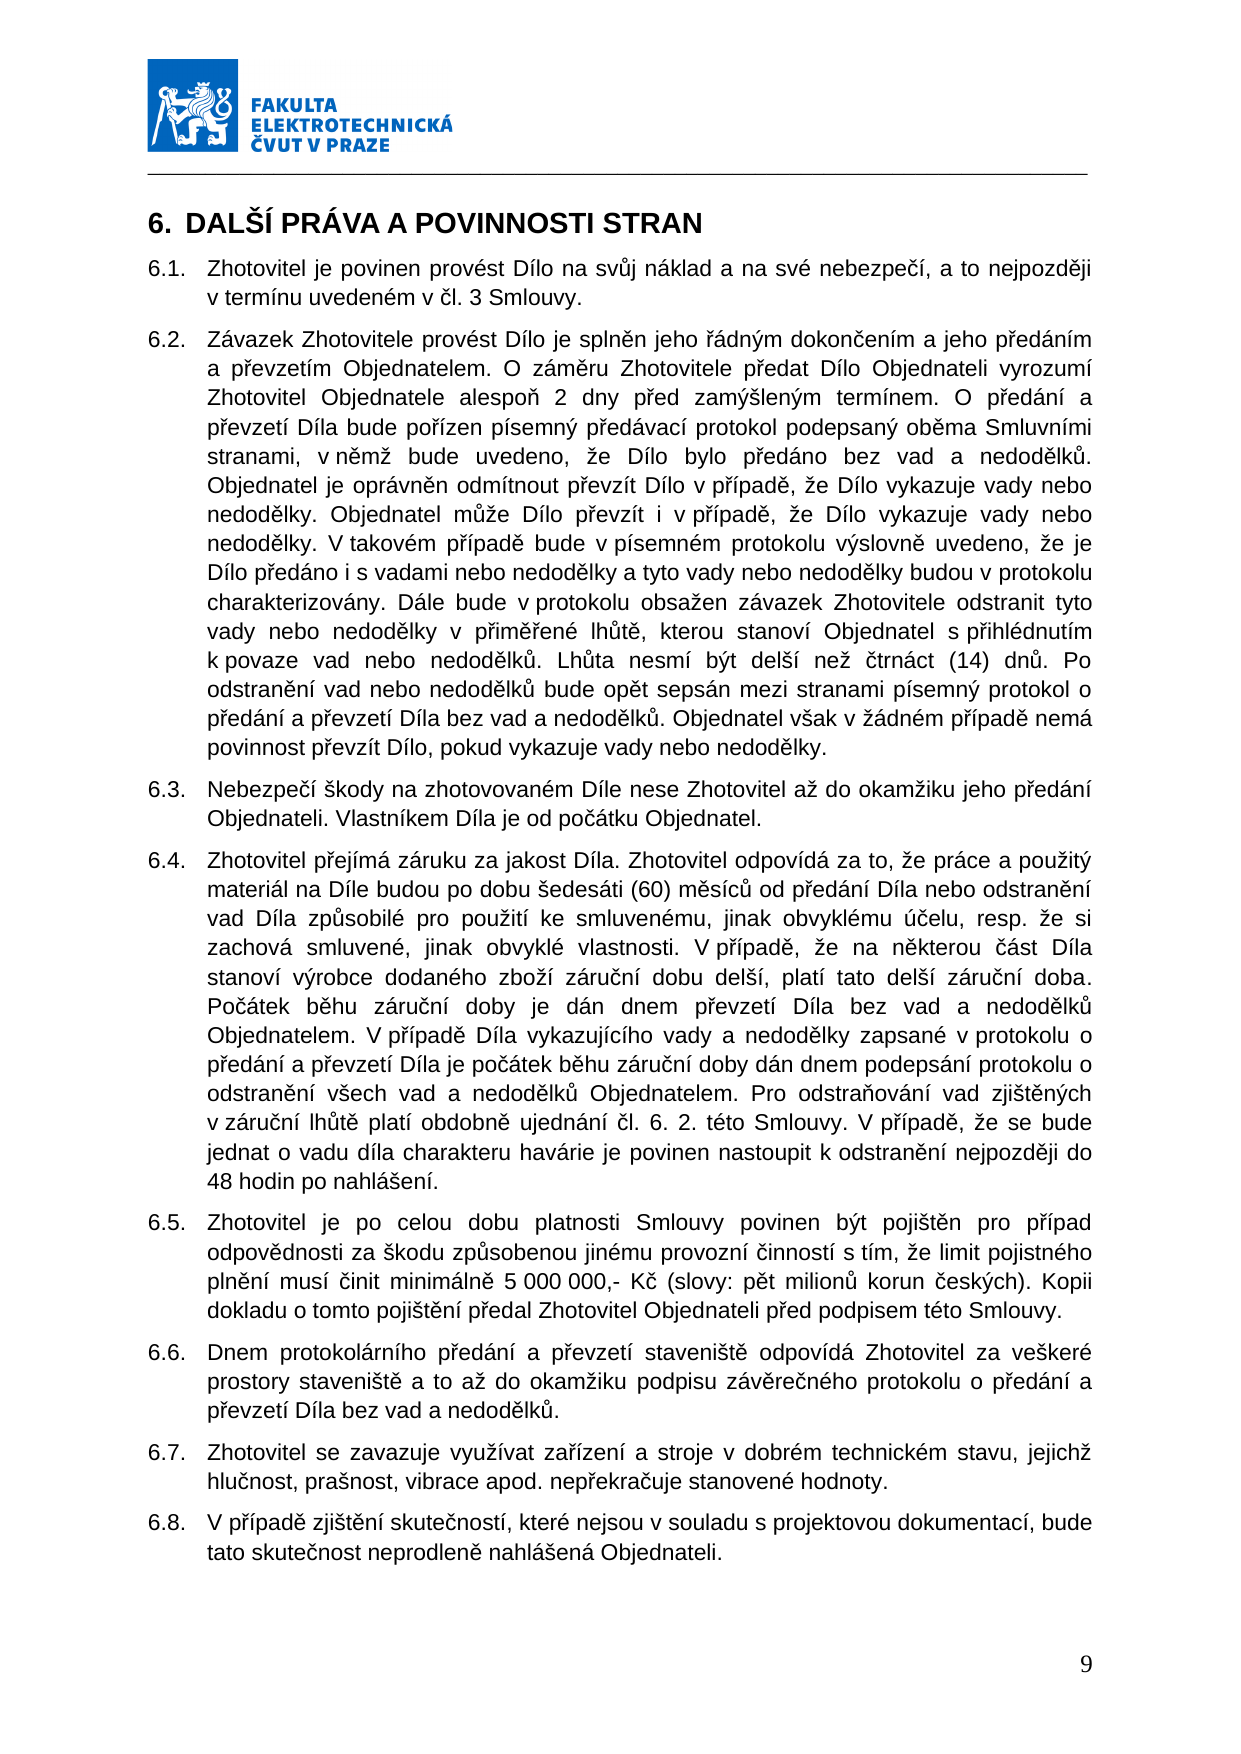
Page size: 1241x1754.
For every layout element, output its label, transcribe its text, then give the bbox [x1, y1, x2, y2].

subtitle Zhotovitel se zavazuje využívat zařízení a stroje v dobrém technickém stavu, jejichž hlučnost, prašnost, vibrace apod. nepřekračuje stanovené hodnoty. [148, 1436, 1092, 1494]
subtitle Dnem protokolárního předání a převzetí staveniště odpovídá Zhotovitel za veškeré prostory staveniště a to až do okamžiku podpisu závěrečného protokolu o předání a převzetí Díla bez vad a nedodělků. [148, 1336, 1092, 1423]
subtitle V případě zjištění skutečností, které nejsou v souladu s projektovou dokumentací, bude tato skutečnost neprodleně nahlášená Objednateli. [148, 1507, 1092, 1565]
subtitle Zhotovitel je povinen provést Dílo na svůj náklad a na své nebezpečí, a to nejpozději v termínu uvedeném v čl. 3 Smlouvy. [148, 252, 1092, 311]
subtitle Zhotovitel je po celou dobu platnosti Smlouvy povinen být pojištěn pro případ odpovědnosti za škodu způsobenou jinému provozní činností s tím, že limit pojistného plnění musí činit minimálně 5 000 000,- Kč (slovy: pět milionů korun českých). Kopii dokladu o tomto pojištění předal Zhotovitel Objednateli před podpisem této Smlouvy. [148, 1207, 1092, 1323]
subtitle další práva a povinnosti stran [148, 206, 1094, 240]
subtitle Nebezpečí škody na zhotovovaném Díle nese Zhotovitel až do okamžiku jeho předání Objednateli. Vlastníkem Díla je od počátku Objednatel. [148, 773, 1092, 832]
picture [147, 59, 453, 152]
subtitle Zhotovitel přejímá záruku za jakost Díla. Zhotovitel odpovídá za to, že práce a použitý materiál na Díle budou po dobu šedesáti (60) měsíců od předání Díla nebo odstranění vad Díla způsobilé pro použití ke smluvenému, jinak obvyklému účelu, resp. že si zachová smluvené, jinak obvyklé vlastnosti. V případě, že na některou část Díla stanoví výrobce dodaného zboží záruční dobu delší, platí tato delší záruční doba. Počátek běhu záruční doby je dán dnem převzetí Díla bez vad a nedodělků Objednatelem. V případě Díla vykazujícího vady a nedodělky zapsané v protokolu o předání a převzetí Díla je počátek běhu záruční doby dán dnem podepsání protokolu o odstranění všech vad a nedodělků Objednatelem. Pro odstraňování vad zjištěných v záruční lhůtě platí obdobně ujednání čl. 6. 2. této Smlouvy. V případě, že se bude jednat o vadu díla charakteru havárie je povinen nastoupit k odstranění nejpozději do 48 hodin po nahlášení. [148, 844, 1092, 1194]
subtitle Závazek Zhotovitele provést Dílo je splněn jeho řádným dokončením a jeho předáním a převzetím Objednatelem. O záměru Zhotovitele předat Dílo Objednateli vyrozumí Zhotovitel Objednatele alespoň 2 dny před zamýšleným termínem. O předání a převzetí Díla bude pořízen písemný předávací protokol podepsaný oběma Smluvními stranami, v němž bude uvedeno, že Dílo bylo předáno bez vad a nedodělků. Objednatel je oprávněn odmítnout převzít Dílo v případě, že Dílo vykazuje vady nebo nedodělky. Objednatel může Dílo převzít i v případě, že Dílo vykazuje vady nebo nedodělky. V takovém případě bude v písemném protokolu výslovně uvedeno, že je Dílo předáno i s vadami nebo nedodělky a tyto vady nebo nedodělky budou v protokolu charakterizovány. Dále bude v protokolu obsažen závazek Zhotovitele odstranit tyto vady nebo nedodělky v přiměřené lhůtě, kterou stanoví Objednatel s přihlédnutím k povaze vad nebo nedodělků. Lhůta nesmí být delší než čtrnáct (14) dnů. Po odstranění vad nebo nedodělků bude opět sepsán mezi stranami písemný protokol o předání a převzetí Díla bez vad a nedodělků. Objednatel však v žádném případě nemá povinnost převzít Dílo, pokud vykazuje vady nebo nedodělky. [148, 323, 1092, 761]
